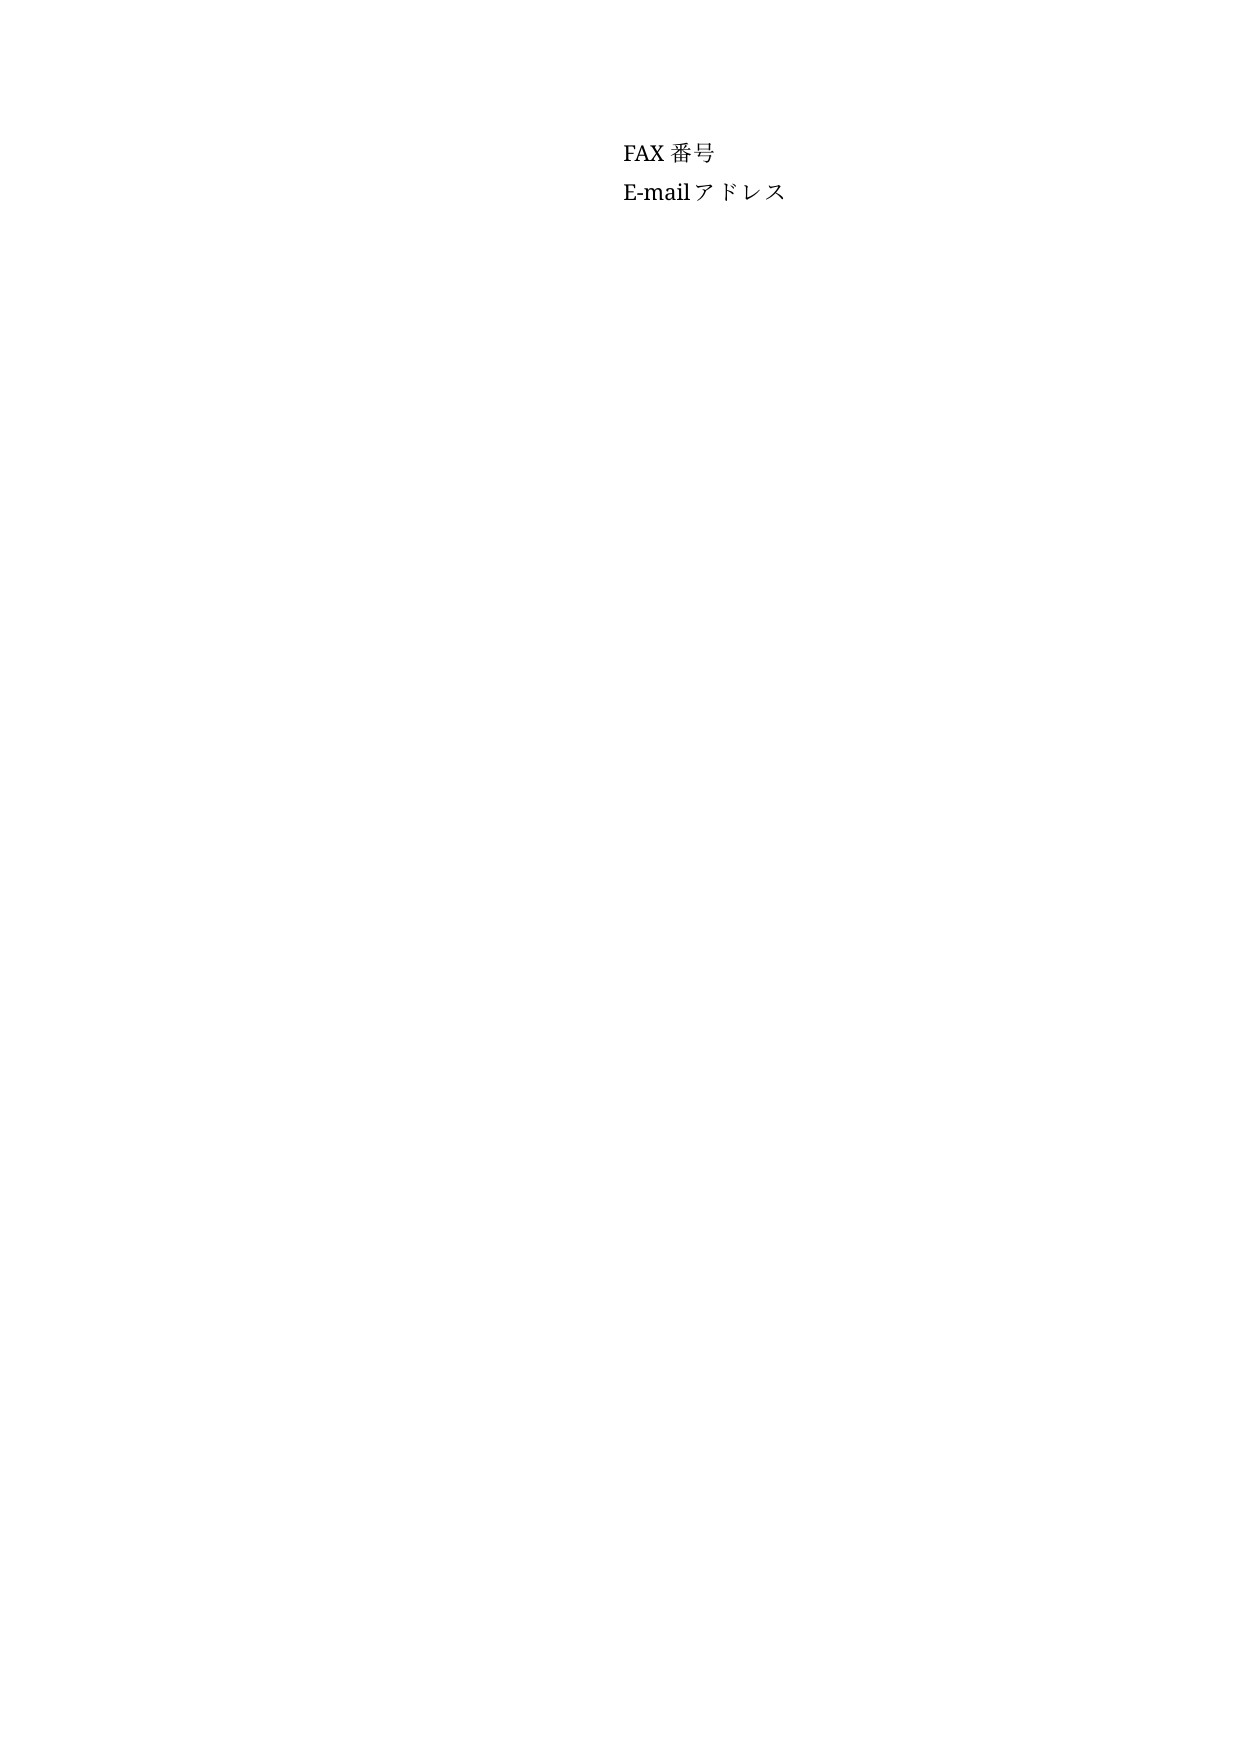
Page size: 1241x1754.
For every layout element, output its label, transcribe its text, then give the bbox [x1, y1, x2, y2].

text FAX番号 [152, 132, 1117, 171]
text E-mailアドレス [152, 171, 1117, 211]
